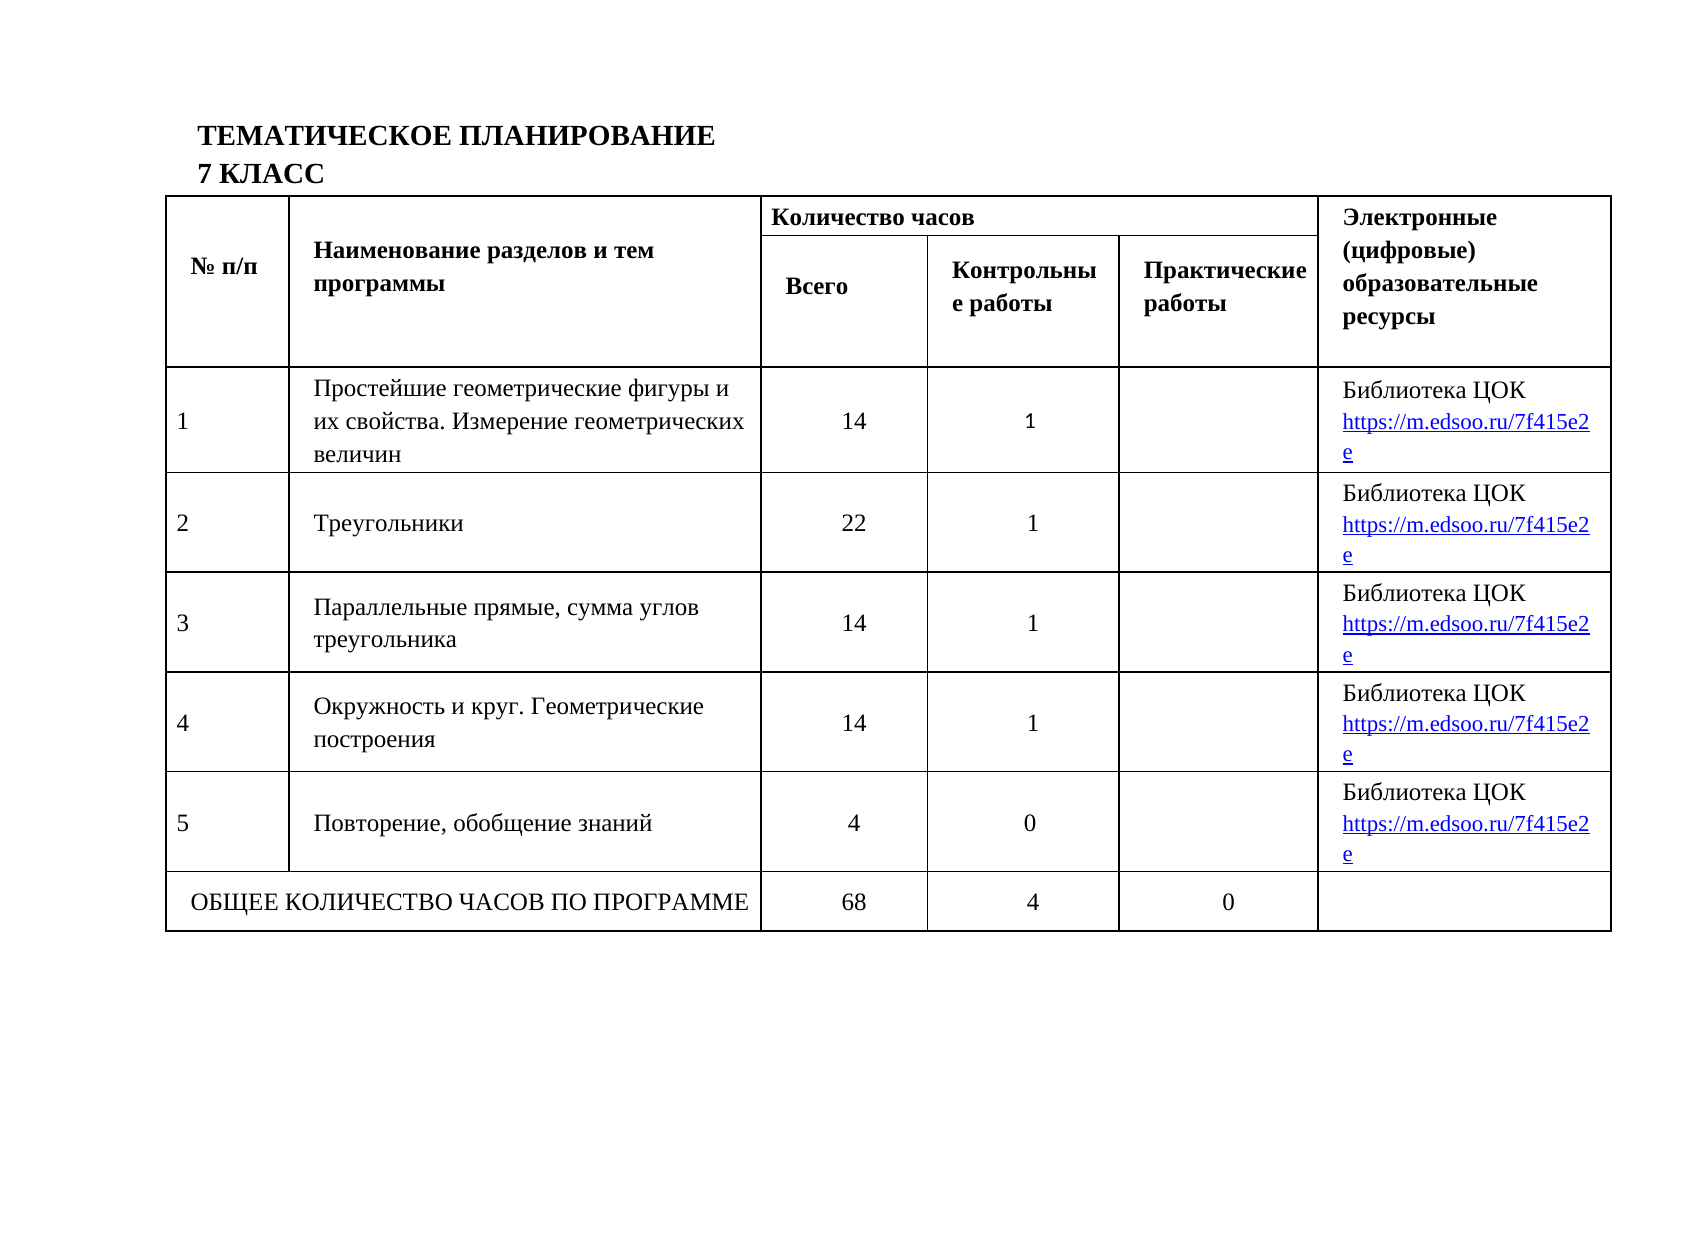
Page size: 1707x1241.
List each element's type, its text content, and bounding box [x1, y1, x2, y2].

table_cell 0 [1120, 872, 1317, 930]
table_cell Всего [762, 236, 927, 366]
table_cell [1319, 872, 1610, 930]
table_header Количество часов [762, 197, 1317, 234]
table_cell [1120, 368, 1317, 471]
table_cell 1 [167, 368, 288, 471]
table_header Наименование разделов и тем программы [290, 197, 760, 366]
text 7 КЛАСС [190, 157, 1618, 190]
table_header № п/п [167, 197, 288, 366]
table_cell Библиотека ЦОК https://m.edsoo.ru/7f415e2e [1319, 368, 1610, 471]
table_cell 4 [167, 673, 288, 771]
table_cell Окружность и круг. Геометрические построения [290, 673, 760, 771]
text ТЕМАТИЧЕСКОЕ ПЛАНИРОВАНИЕ [190, 118, 1618, 152]
table_cell 1 [928, 673, 1118, 771]
table_cell 5 [167, 772, 288, 871]
table_cell 1 [928, 368, 1118, 471]
table_cell Простейшие геометрические фигуры и их свойства. Измерение геометрических величин [290, 368, 760, 471]
table_cell 1 [928, 473, 1118, 571]
table_cell 4 [928, 872, 1118, 930]
table_cell 68 [762, 872, 927, 930]
table_cell Контрольные работы [928, 236, 1118, 366]
table_cell 3 [167, 573, 288, 671]
table_cell Параллельные прямые, сумма углов треугольника [290, 573, 760, 671]
table_cell Библиотека ЦОК https://m.edsoo.ru/7f415e2e [1319, 573, 1610, 671]
table_cell Практические работы [1120, 236, 1317, 366]
table_cell 2 [167, 473, 288, 571]
table_cell ОБЩЕЕ КОЛИЧЕСТВО ЧАСОВ ПО ПРОГРАММЕ [167, 872, 760, 930]
table_cell 0 [928, 772, 1118, 871]
table_header Электронные (цифровые) образовательные ресурсы [1319, 197, 1610, 366]
table_cell [1120, 473, 1317, 571]
table_cell 1 [928, 573, 1118, 671]
table_cell Библиотека ЦОК https://m.edsoo.ru/7f415e2e [1319, 772, 1610, 871]
table_cell 4 [762, 772, 927, 871]
table_cell Повторение, обобщение знаний [290, 772, 760, 871]
table_cell [1120, 573, 1317, 671]
table_cell Библиотека ЦОК https://m.edsoo.ru/7f415e2e [1319, 673, 1610, 771]
table_cell 14 [762, 673, 927, 771]
table_cell 14 [762, 368, 927, 471]
table_cell 22 [762, 473, 927, 571]
table_cell Треугольники [290, 473, 760, 571]
table_cell [1120, 673, 1317, 771]
table_cell Библиотека ЦОК https://m.edsoo.ru/7f415e2e [1319, 473, 1610, 571]
table_cell [1120, 772, 1317, 871]
table_cell 14 [762, 573, 927, 671]
